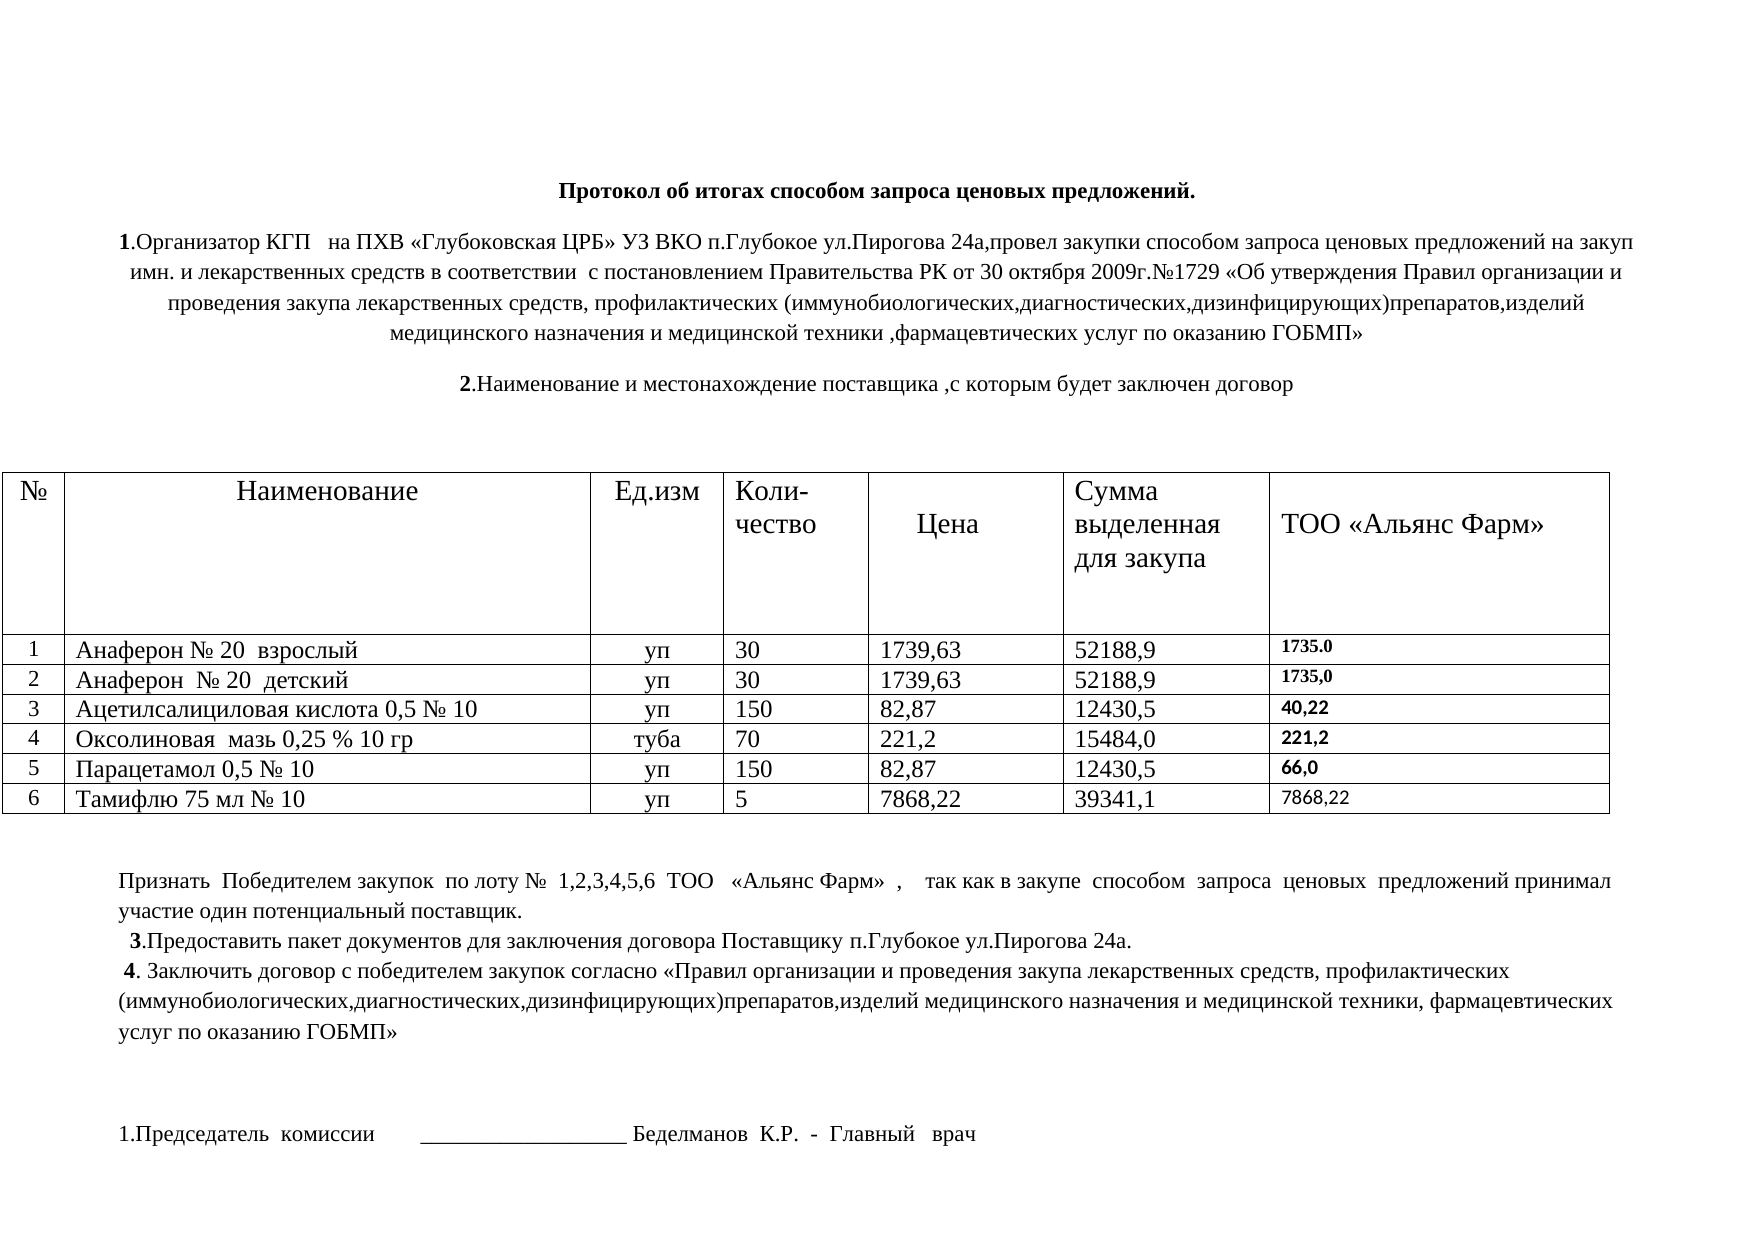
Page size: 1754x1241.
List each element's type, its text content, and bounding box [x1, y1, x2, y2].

table_cell 1739,63 [869, 665, 1063, 693]
table_cell 6 [3, 784, 64, 813]
table_cell 70 [724, 724, 868, 753]
table_cell уп [591, 665, 723, 693]
table_cell 5 [724, 784, 868, 813]
table_cell 2 [3, 665, 64, 693]
table_cell 150 [724, 695, 868, 723]
table_header Наименование [65, 473, 590, 634]
table_cell уп [591, 635, 723, 664]
text 2.Наименование и местонахождение поставщика ,с которым будет заключен договор [118, 370, 1636, 396]
table_cell 5 [3, 754, 64, 783]
table_cell Парацетамол 0,5 № 10 [65, 754, 590, 783]
table_cell 52188,9 [1064, 665, 1269, 693]
table_cell Анаферон № 20 детский [65, 665, 590, 693]
text 4. Заключить договор с победителем закупок согласно «Правил организации и проведения закупа лекарственных средств, профилактических (иммунобиологических,диагностических,дизинфицирующих)препаратов,изделий медицинского назначения и медицинской техники, фармацевтических услуг по оказанию ГОБМП» [118, 957, 1636, 1044]
table_header № [3, 473, 64, 634]
table_cell 4 [3, 724, 64, 753]
table_cell 1735,0 [1270, 665, 1609, 693]
table_cell 1735.0 [1270, 635, 1609, 664]
table_cell уп [591, 754, 723, 783]
table_cell Ацетилсалициловая кислота 0,5 № 10 [65, 695, 590, 723]
table_header Сумма выделенная для закупа [1064, 473, 1269, 634]
table_cell 221,2 [1270, 724, 1609, 753]
text Признать Победителем закупок по лоту № 1,2,3,4,5,6 ТОО «Альянс Фарм» , так как в закупе способом запроса ценовых предложений принимал участие один потенциальный поставщик. [118, 867, 1636, 923]
table_cell 12430,5 [1064, 754, 1269, 783]
table_header Ед.изм [591, 473, 723, 634]
table_cell 40,22 [1270, 695, 1609, 723]
table_cell 39341,1 [1064, 784, 1269, 813]
table_cell 7868,22 [869, 784, 1063, 813]
table_cell уп [591, 784, 723, 813]
table_header Цена [869, 473, 1063, 634]
table_cell 30 [724, 635, 868, 664]
table_cell Анаферон № 20 взрослый [65, 635, 590, 664]
table_cell 82,87 [869, 754, 1063, 783]
table_cell 150 [724, 754, 868, 783]
table_header Коли- чество [724, 473, 868, 634]
text 1.Организатор КГП на ПХВ «Глубоковская ЦРБ» УЗ ВКО п.Глубокое ул.Пирогова 24а,провел закупки способом запроса ценовых предложений на закуп имн. и лекарственных средств в соответствии с постановлением Правительства РК от 30 октября 2009г.№1729 «Об утверждения Правил организации и проведения закупа лекарственных средств, профилактических (иммунобиологических,диагностических,дизинфицирующих)препаратов,изделий медицинского назначения и медицинской техники ,фармацевтических услуг по оказанию ГОБМП» [118, 228, 1636, 345]
table_cell 52188,9 [1064, 635, 1269, 664]
table_cell 3 [3, 695, 64, 723]
table_cell 30 [724, 665, 868, 693]
table_cell уп [591, 695, 723, 723]
table_cell 7868,22 [1270, 784, 1609, 813]
table_cell 15484,0 [1064, 724, 1269, 753]
table_cell 82,87 [869, 695, 1063, 723]
table_cell 1739,63 [869, 635, 1063, 664]
table_cell 1 [3, 635, 64, 664]
text 3.Предоставить пакет документов для заключения договора Поставщику п.Глубокое ул.Пирогова 24а. [118, 927, 1636, 953]
text 1.Председатель комиссии __________________ Беделманов К.Р. - Главный врач [118, 1120, 1636, 1146]
table_cell туба [591, 724, 723, 753]
table_cell Тамифлю 75 мл № 10 [65, 784, 590, 813]
table_cell 66,0 [1270, 754, 1609, 783]
table_header ТОО «Альянс Фарм» [1270, 473, 1609, 634]
table_cell 12430,5 [1064, 695, 1269, 723]
text Протокол об итогах способом запроса ценовых предложений. [118, 177, 1636, 203]
table_cell 221,2 [869, 724, 1063, 753]
table_cell Оксолиновая мазь 0,25 % 10 гр [65, 724, 590, 753]
